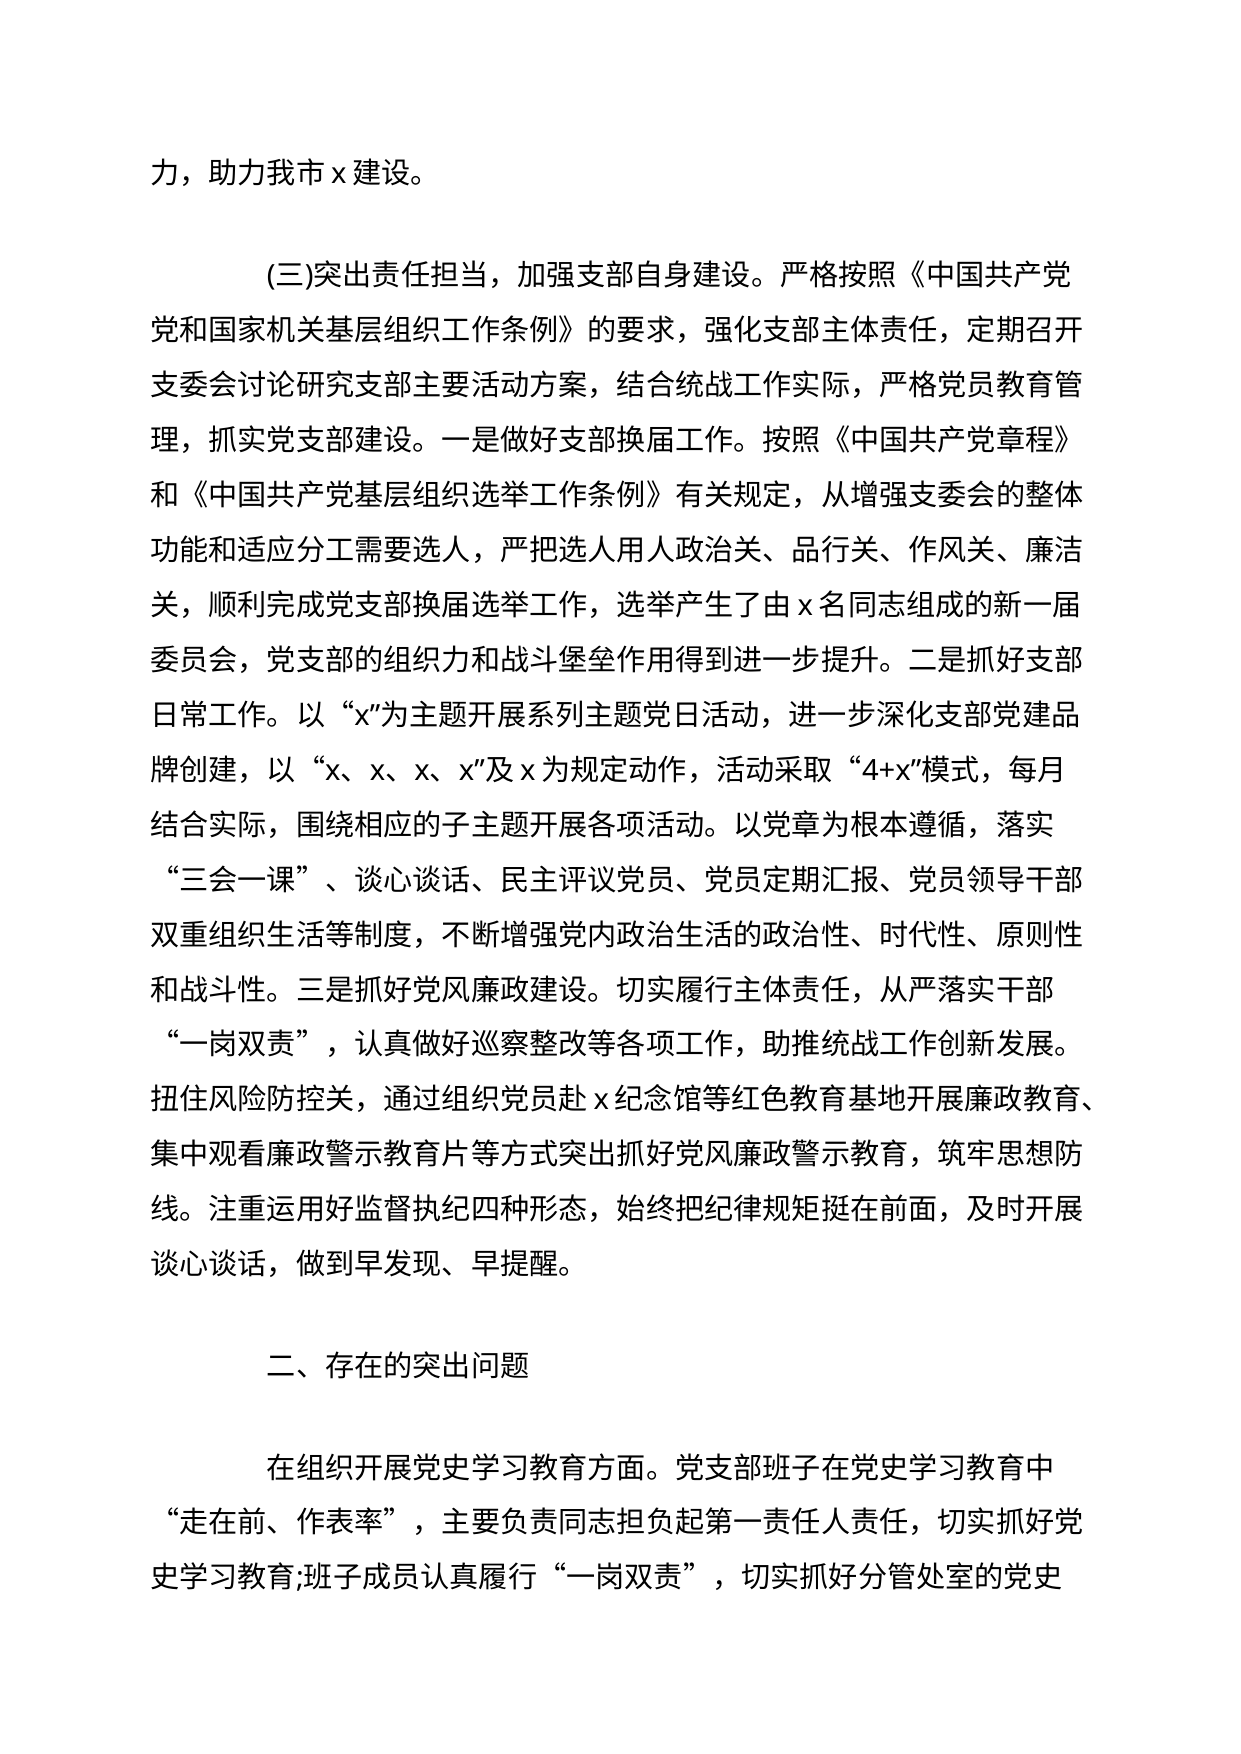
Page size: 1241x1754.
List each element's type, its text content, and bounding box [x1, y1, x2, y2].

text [150, 150, 1090, 192]
text 二、存在的突出问题 [150, 1342, 1090, 1385]
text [150, 1444, 1090, 1596]
text (三)突出责任担当，加强支部自身建设。严格按照《中国共产党党和国家机关基层组织工作条例》的要求，强化支部主体责任，定期召开支委会讨论研究支部主要活动方案，结合统战工作实际，严格党员教育管理，抓实党支部建设。一是做好支部换届工作。按照《中国共产党章程》和《中国共产党基层组织选举工作条例》有关规定，从增强支委会的整体功能和适应分工需要选人，严把选人用人政治关、品行关、作风关、廉洁关，顺利完成党支部换届选举工作，选举产生了由x名同志组成的新一届委员会，党支部的组织力和战斗堡垒作用得到进一步提升。二是抓好支部日常工作。以“x”为主题开展系列主题党日活动，进一步深化支部党建品牌创建，以“x、x、x、x”及x为规定动作，活动采取“4+x”模式，每月结合实际，围绕相应的子主题开展各项活动。以党章为根本遵循，落实“三会一课”、谈心谈话、民主评议党员、党员定期汇报、党员领导干部双重组织生活等制度，不断增强党内政治生活的政治性、时代性、原则性和战斗性。三是抓好党风廉政建设。切实履行主体责任，从严落实干部“一岗双责”，认真做好巡察整改等各项工作，助推统战工作创新发展。扭住风险防控关，通过组织党员赴x纪念馆等红色教育基地开展廉政教育、集中观看廉政警示教育片等方式突出抓好党风廉政警示教育，筑牢思想防线。注重运用好监督执纪四种形态，始终把纪律规矩挺在前面，及时开展谈心谈话，做到早发现、早提醒。 [150, 252, 1090, 1283]
